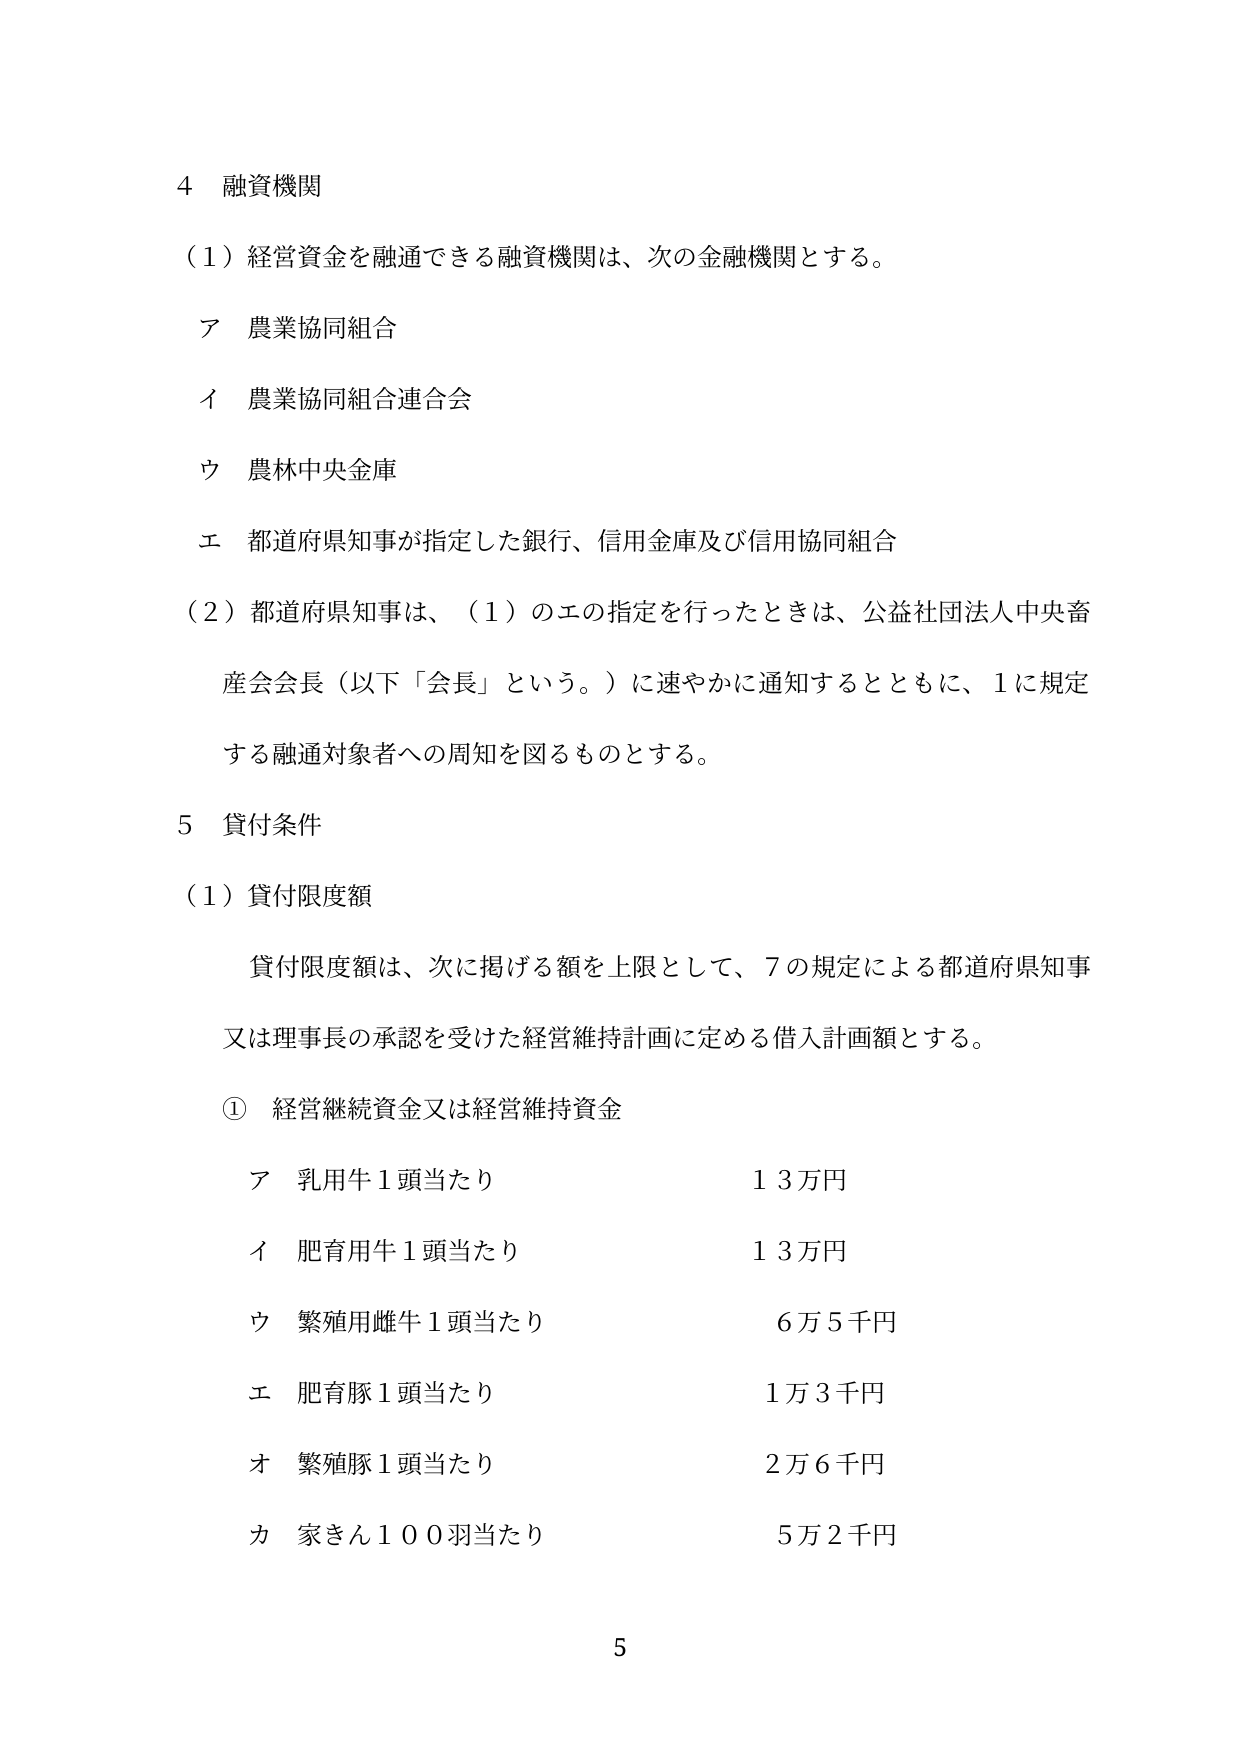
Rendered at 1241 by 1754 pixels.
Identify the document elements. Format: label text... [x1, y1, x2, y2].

text エ 肥育豚１頭当たり １万３千円 [148, 1356, 1092, 1427]
text ① 経営継続資金又は経営維持資金 [148, 1072, 1092, 1143]
text イ 農業協同組合連合会 [148, 362, 1092, 433]
text オ 繁殖豚１頭当たり ２万６千円 [148, 1427, 1092, 1498]
text エ 都道府県知事が指定した銀行、信用金庫及び信用協同組合 [148, 504, 1092, 575]
text ４ 融資機関 [148, 149, 1092, 220]
text ５ 貸付条件 [148, 788, 1092, 859]
text 貸付限度額は、次に掲げる額を上限として、７の規定による都道府県知事又は理事長の承認を受けた経営維持計画に定める借入計画額とする。 [148, 930, 1092, 1072]
text ア 乳用牛１頭当たり １３万円 [148, 1143, 1092, 1214]
text （２）都道府県知事は、（１）のエの指定を行ったときは、公益社団法人中央畜産会会長（以下「会長」という。）に速やかに通知するとともに、１に規定する融通対象者への周知を図るものとする。 [148, 575, 1092, 788]
text （１）経営資金を融通できる融資機関は、次の金融機関とする。 [148, 220, 1092, 291]
text （１）貸付限度額 [148, 859, 1092, 930]
text ウ 繁殖用雌牛１頭当たり ６万５千円 [148, 1285, 1092, 1356]
text ア 農業協同組合 [148, 291, 1092, 362]
text イ 肥育用牛１頭当たり １３万円 [148, 1214, 1092, 1285]
text ウ 農林中央金庫 [148, 433, 1092, 504]
text カ 家きん１００羽当たり ５万２千円 [148, 1498, 1092, 1569]
